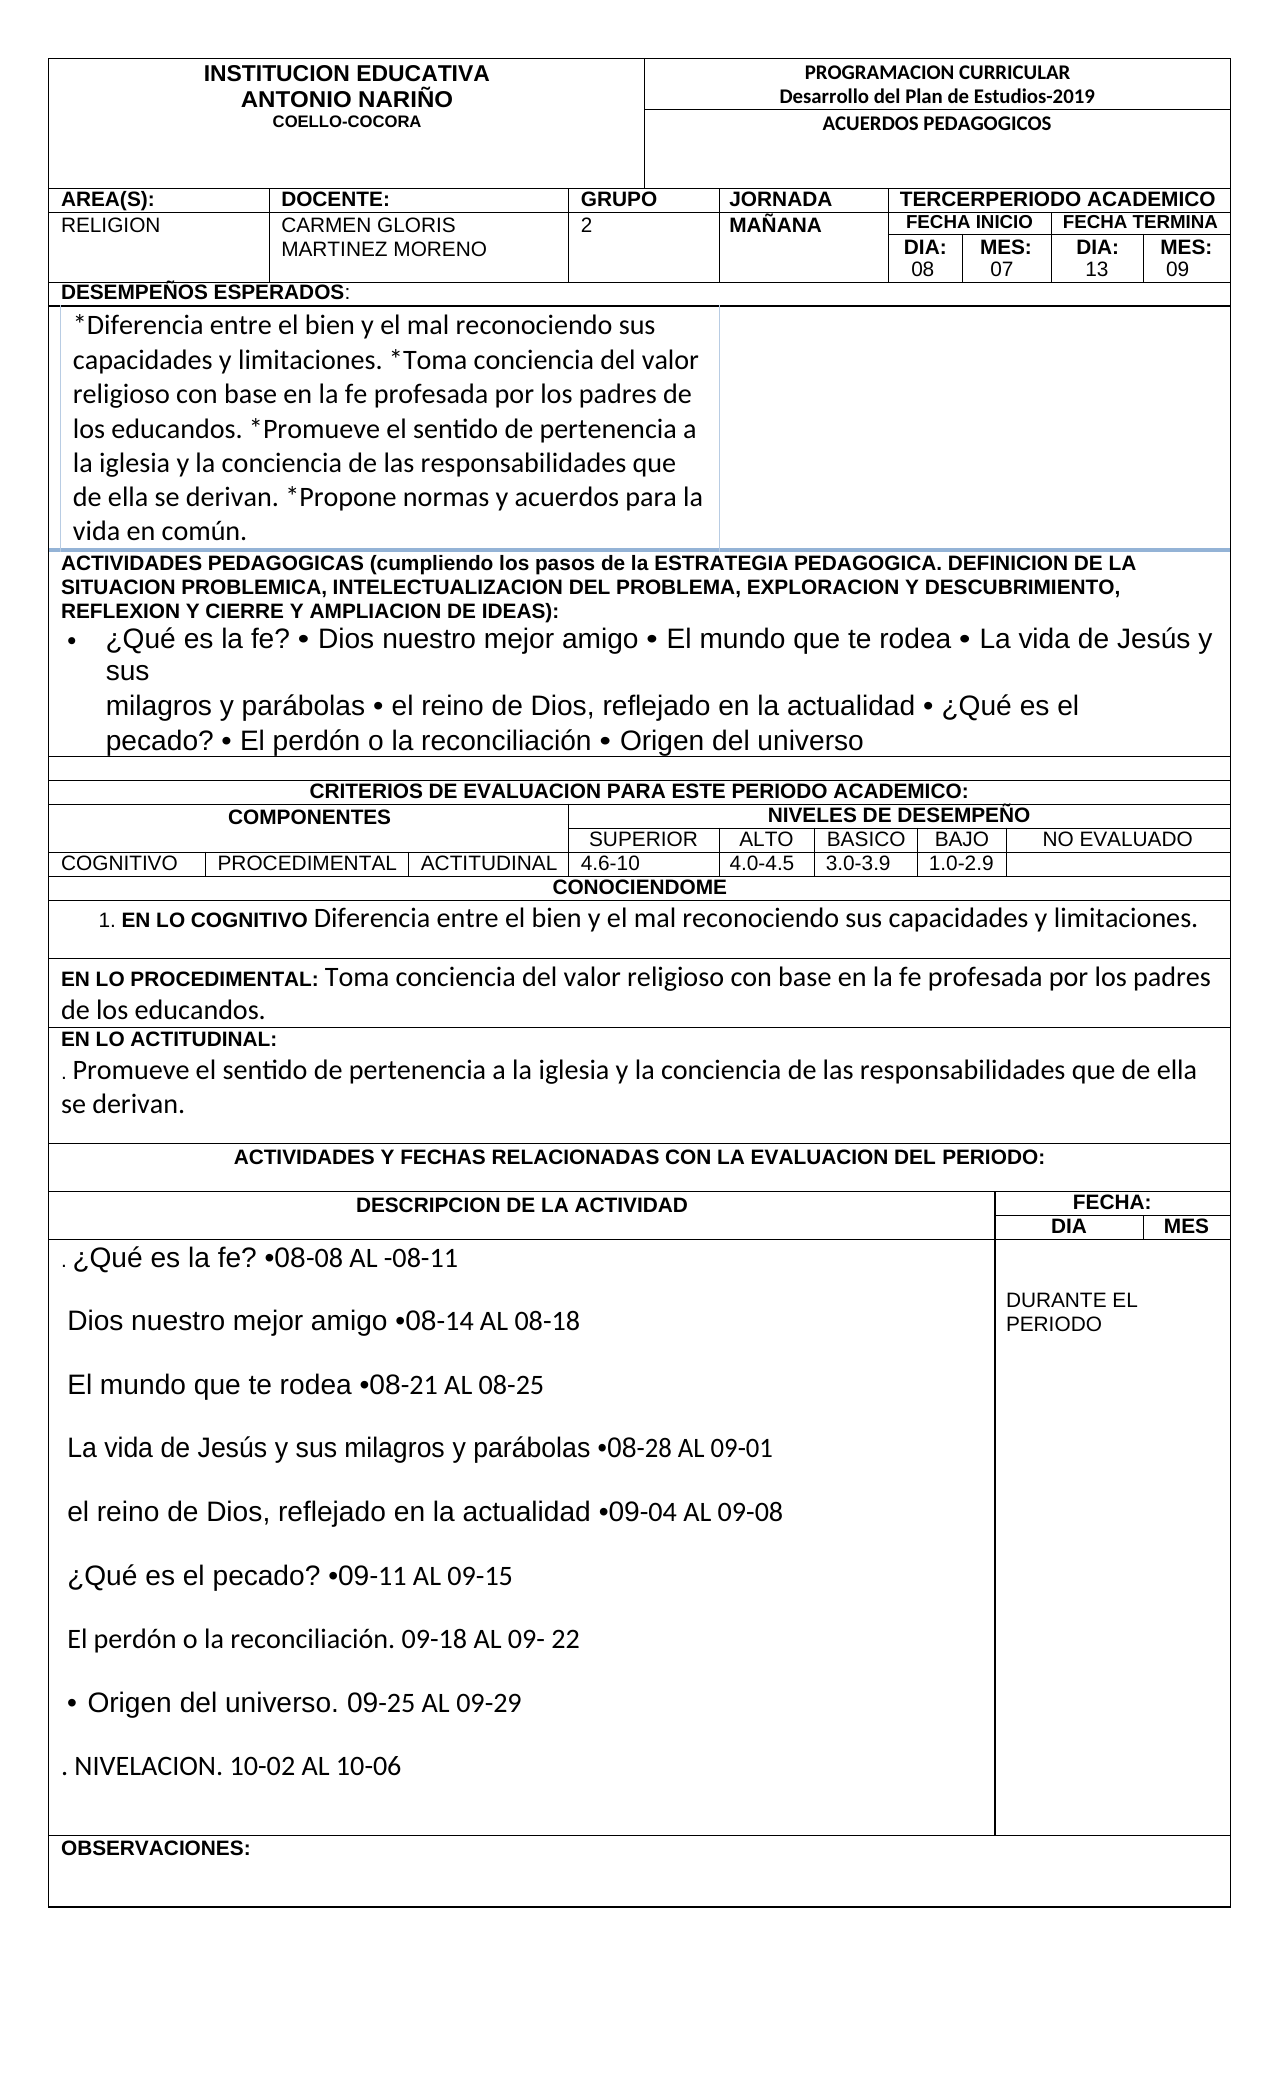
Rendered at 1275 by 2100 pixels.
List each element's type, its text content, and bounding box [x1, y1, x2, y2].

table_cell 2 [569, 213, 719, 282]
table_cell 4.6-10 [569, 853, 719, 876]
table_cell EN LO PROCEDIMENTAL: Toma conciencia del valor religioso con base en la fe profesada por los padres de los educandos. [49, 959, 1230, 1027]
table_cell AREA(S): [49, 189, 269, 212]
table_header INSTITUCION EDUCATIVA ANTONIO NARIÑO COELLO-COCORA [49, 59, 644, 188]
table_cell PROCEDIMENTAL [206, 853, 408, 876]
table_cell 1. EN LO COGNITIVO Diferencia entre el bien y el mal reconociendo sus capacidades y limitaciones. [49, 901, 1230, 958]
table_cell [720, 307, 1230, 547]
table_cell [49, 307, 60, 547]
table_cell COMPONENTES [49, 805, 568, 852]
table_cell MES: 07 [963, 235, 1051, 282]
table_cell ACTIVIDADES PEDAGOGICAS (cumpliendo los pasos de la ESTRATEGIA PEDAGOGICA. DEFINICION DE LA SITUACION PROBLEMICA, INTELECTUALIZACION DEL PROBLEMA, EXPLORACION Y DESCUBRIMIENTO, REFLEXION Y CIERRE Y AMPLIACION DE IDEAS): ¿Qué es la fe? • Dios nuestro mejor amigo • El mundo que te rodea • La vida de Jesús y sus milagros y parábolas • el reino de Dios, reflejado en la actualidad • ¿Qué es el pecado? • El perdón o la reconciliación • Origen del universo [49, 552, 1230, 756]
table_cell [1007, 853, 1230, 876]
table_cell CRITERIOS DE EVALUACION PARA ESTE PERIODO ACADEMICO: [49, 781, 1230, 804]
table_cell DIA: 08 [889, 235, 962, 282]
table_cell COGNITIVO [49, 853, 205, 876]
table_cell ACTITUDINAL [409, 853, 568, 876]
table_cell MAÑANA [720, 213, 888, 282]
table_cell 4.0-4.5 [720, 853, 814, 876]
table_cell . ¿Qué es la fe? •08-08 AL -08-11 Dios nuestro mejor amigo •08-14 AL 08-18 El mundo que te rodea •08-21 AL 08-25 La vida de Jesús y sus milagros y parábolas •08-28 AL 09-01 el reino de Dios, reflejado en la actualidad •09-04 AL 09-08 ¿Qué es el pecado? •09-11 AL 09-15 El perdón o la reconciliación. 09-18 AL 09- 22 Origen del universo. 09-25 AL 09-29 . NIVELACION. 10-02 AL 10-06 [49, 1240, 994, 1834]
table_cell ALTO [720, 829, 814, 852]
table_cell SUPERIOR [569, 829, 719, 852]
table_cell JORNADA [720, 189, 888, 212]
table_cell 1.0-2.9 [918, 853, 1006, 876]
table_cell GRUPO [569, 189, 719, 212]
table_cell ACUERDOS PEDAGOGICOS [645, 110, 1230, 188]
table_cell 3.0-3.9 [815, 853, 917, 876]
table_cell [49, 757, 1230, 780]
table_cell NIVELES DE DESEMPEÑO [569, 805, 1230, 828]
table_cell CONOCIENDOME [49, 877, 1230, 899]
table_cell DOCENTE: [270, 189, 568, 212]
table_cell OBSERVACIONES: [49, 1836, 1230, 1906]
table_header PROGRAMACION CURRICULAR Desarrollo del Plan de Estudios-2019 [645, 59, 1230, 109]
table_cell DIA: 13 [1052, 235, 1143, 282]
table_cell FECHA TERMINA [1052, 213, 1230, 234]
table_cell FECHA INICIO [889, 213, 1051, 234]
table_cell RELIGION [49, 213, 269, 282]
table_cell EN LO ACTITUDINAL: . Promueve el sentido de pertenencia a la iglesia y la conciencia de las responsabilidades que de ella se derivan. [49, 1028, 1230, 1143]
table_cell DURANTE EL PERIODO [996, 1240, 1230, 1834]
table_cell MES: 09 [1144, 235, 1230, 282]
table_cell DESCRIPCION DE LA ACTIVIDAD [49, 1192, 994, 1239]
table_cell MES [1144, 1216, 1230, 1239]
table_cell BAJO [918, 829, 1006, 852]
table_cell NO EVALUADO [1007, 829, 1230, 852]
table_cell DIA [996, 1216, 1143, 1239]
table_cell FECHA: [996, 1192, 1230, 1215]
table_cell CARMEN GLORIS MARTINEZ MORENO [270, 213, 568, 282]
table_cell *Diferencia entre el bien y el mal reconociendo sus capacidades y limitaciones. *Toma conciencia del valor religioso con base en la fe profesada por los padres de los educandos. *Promueve el sentido de pertenencia a la iglesia y la conciencia de las responsabilidades que de ella se derivan. *Propone normas y acuerdos para la vida en común. [61, 307, 719, 547]
table_cell TERCERPERIODO ACADEMICO [889, 189, 1230, 212]
table_cell BASICO [815, 829, 917, 852]
table_cell ACTIVIDADES Y FECHAS RELACIONADAS CON LA EVALUACION DEL PERIODO: [49, 1144, 1230, 1191]
table_cell DESEMPEÑOS ESPERADOS: [49, 283, 1230, 305]
